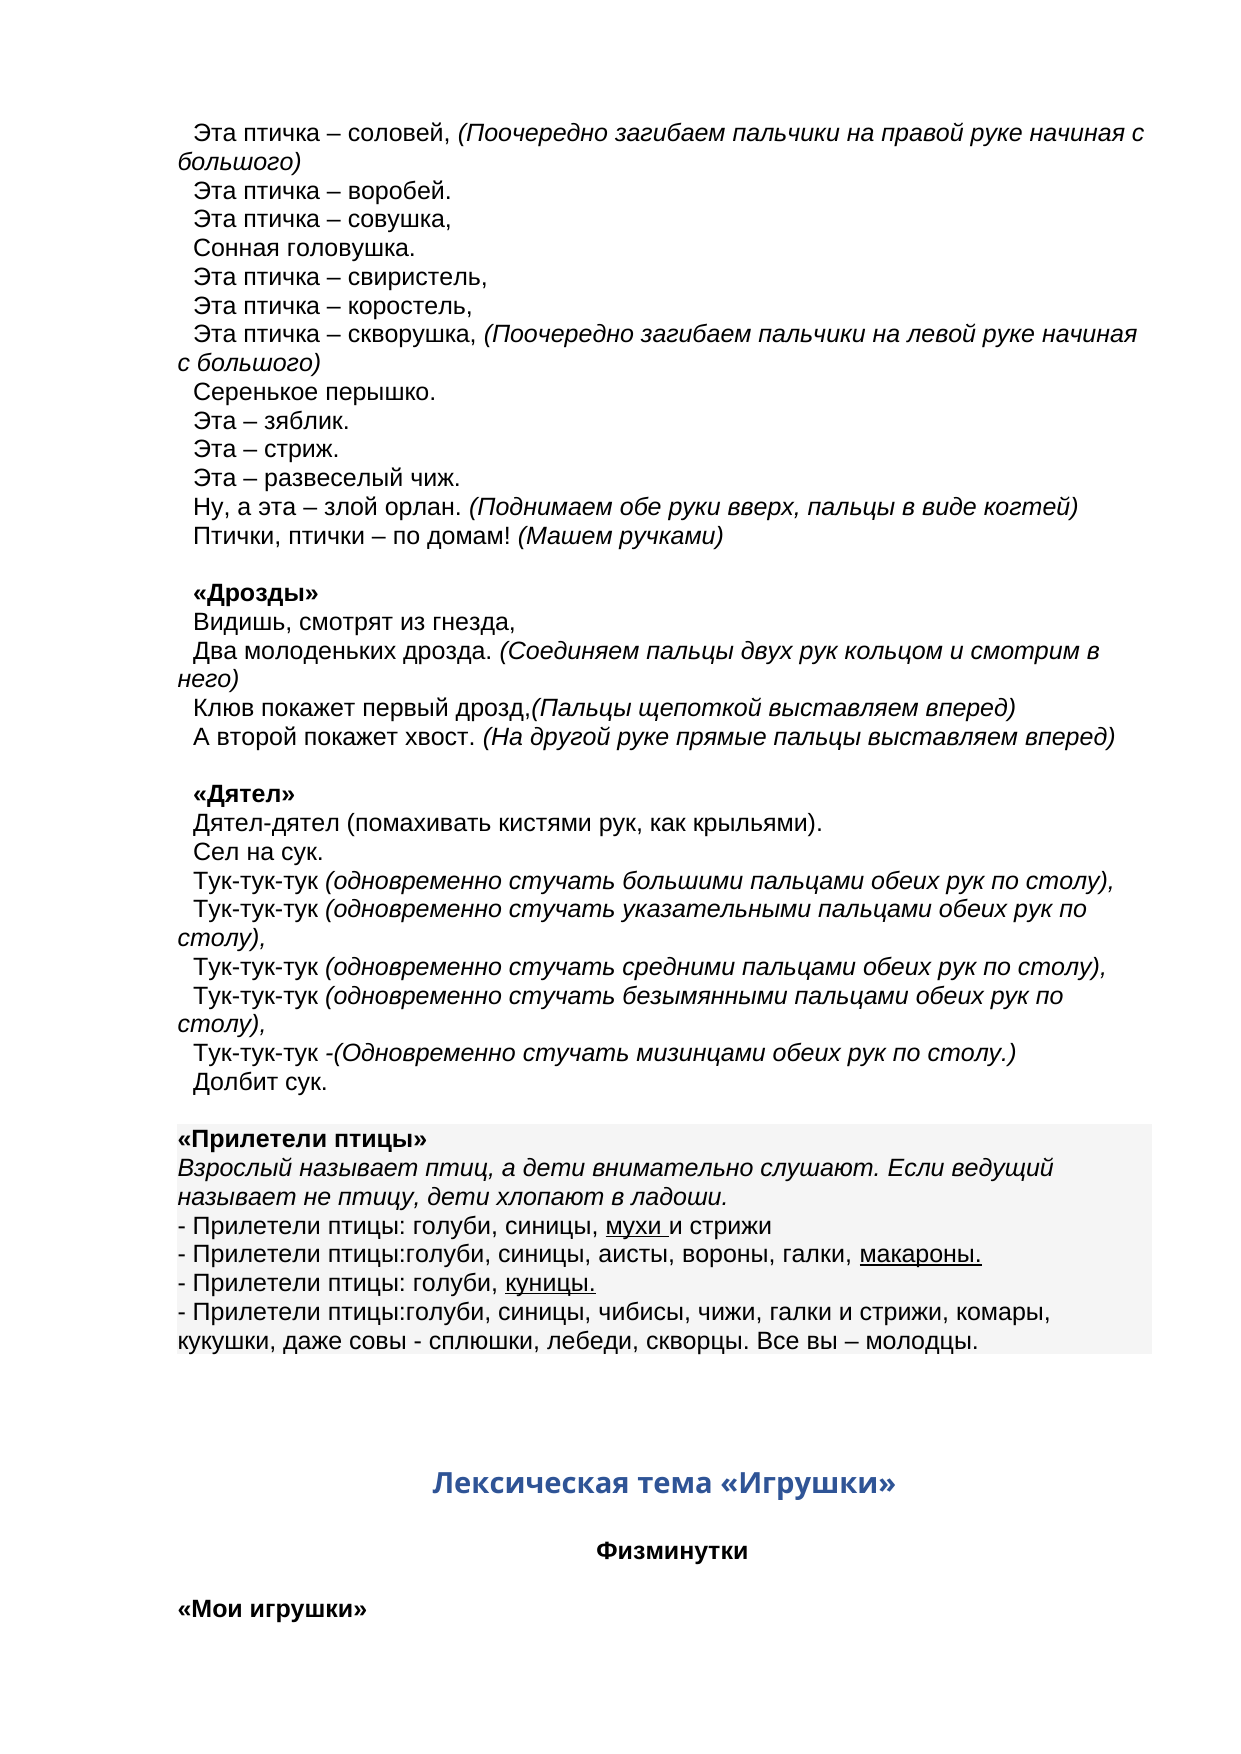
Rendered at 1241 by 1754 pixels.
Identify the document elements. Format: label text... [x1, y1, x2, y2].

text Ну, а эта – злой орлан. (Поднимаем обе руки вверх, пальцы в виде когтей) [177, 492, 1152, 521]
text Сонная головушка. [177, 233, 1152, 262]
text Тук-тук-тук (одновременно стучать указательными пальцами обеих рук по столу), [177, 894, 1152, 952]
text Дятел-дятел (помахивать кистями рук, как крыльями). [177, 808, 1152, 837]
subtitle Лексическая тема «Игрушки» [177, 1462, 1152, 1502]
text Клюв покажет первый дрозд,(Пальцы щепоткой выставляем вперед) [177, 693, 1152, 722]
text Эта птичка – свиристель, [177, 262, 1152, 291]
text Эта птичка – воробей. [177, 176, 1152, 204]
text Два молоденьких дрозда. (Соединяем пальцы двух рук кольцом и смотрим в него) [177, 636, 1152, 693]
text Физминутки [177, 1536, 1152, 1565]
text Видишь, смотрят из гнезда, [177, 607, 1152, 636]
text «Дятел» [177, 779, 1152, 808]
text Тук-тук-тук (одновременно стучать средними пальцами обеих рук по столу), [177, 952, 1152, 981]
text Эта – зяблик. [177, 406, 1152, 434]
text Сел на сук. [177, 837, 1152, 866]
text Птички, птички – по домам! (Машем ручками) [177, 521, 1152, 549]
text Эта птичка – коростель, [177, 291, 1152, 319]
text Эта птичка – скворушка, (Поочередно загибаем пальчики на левой руке начиная с большого) [177, 319, 1152, 377]
text Серенькое перышко. [177, 377, 1152, 406]
text «Прилетели птицы» [177, 1124, 1152, 1153]
text Тук-тук-тук -(Одновременно стучать мизинцами обеих рук по столу.) [177, 1038, 1152, 1067]
text Тук-тук-тук (одновременно стучать большими пальцами обеих рук по столу), [177, 866, 1152, 894]
text «Мои игрушки» [177, 1594, 1152, 1622]
text Взрослый называет птиц, а дети внимательно слушают. Если ведущий называет не птицу, дети хлопают в ладоши. [177, 1153, 1152, 1211]
text Эта – развеселый чиж. [177, 463, 1152, 492]
text Эта птичка – совушка, [177, 204, 1152, 233]
text - Прилетели птицы:голуби, синицы, чибисы, чижи, галки и стрижи, комары, кукушки, даже совы - сплюшки, лебеди, скворцы. Все вы – молодцы. [177, 1297, 1152, 1354]
text Тук-тук-тук (одновременно стучать безымянными пальцами обеих рук по столу), [177, 981, 1152, 1038]
text - Прилетели птицы:голуби, синицы, аисты, вороны, галки, макароны. [177, 1239, 1152, 1268]
text А второй покажет хвост. (На другой руке прямые пальцы выставляем вперед) [177, 722, 1152, 751]
text Долбит сук. [177, 1067, 1152, 1096]
text Эта – стриж. [177, 434, 1152, 463]
text - Прилетели птицы: голуби, куницы. [177, 1268, 1152, 1297]
text «Дрозды» [177, 578, 1152, 607]
text Эта птичка – соловей, (Поочередно загибаем пальчики на правой руке начиная с большого) [177, 118, 1152, 176]
text - Прилетели птицы: голуби, синицы, мухи и стрижи [177, 1211, 1152, 1239]
